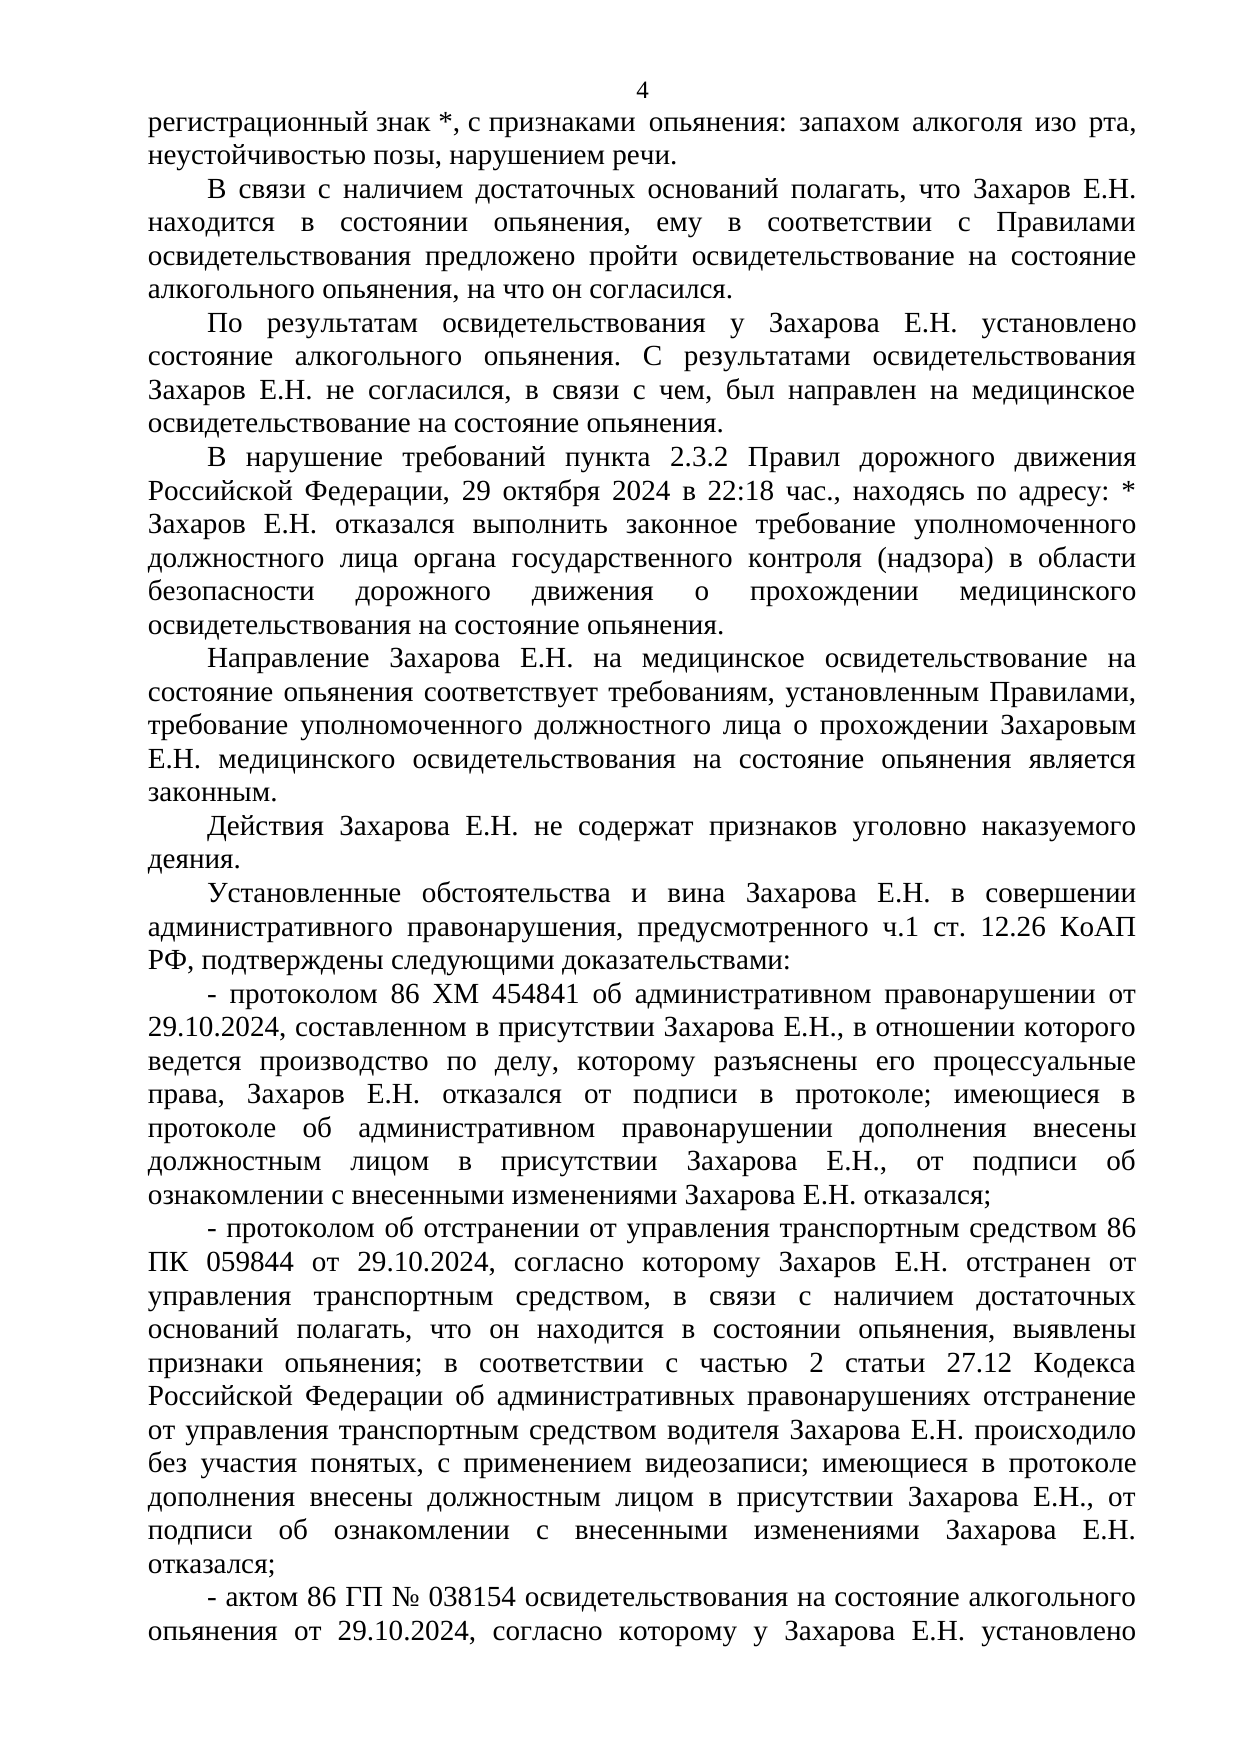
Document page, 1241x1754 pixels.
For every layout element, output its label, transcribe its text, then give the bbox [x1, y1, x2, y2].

text Установленные обстоятельства и вина Захарова Е.Н. в совершении административного правонарушения, предусмотренного ч.1 ст. 12.26 КоАП РФ, подтверждены следующими доказательствами: [148, 875, 1137, 976]
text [148, 104, 1137, 171]
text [148, 1579, 1137, 1647]
text В нарушение требований пункта 2.3.2 Правил дорожного движения Российской Федерации, 29 октября 2024 в 22:18 час., находясь по адресу: * Захаров Е.Н. отказался выполнить законное требование уполномоченного должностного лица органа государственного контроля (надзора) в области безопасности дорожного движения о прохождении медицинского освидетельствования на состояние опьянения. [148, 439, 1137, 640]
text - протоколом 86 ХМ 454841 об административном правонарушении от 29.10.2024, составленном в присутствии Захарова Е.Н., в отношении которого ведется производство по делу, которому разъяснены его процессуальные права, Захаров Е.Н. отказался от подписи в протоколе; имеющиеся в протоколе об административном правонарушении дополнения внесены должностным лицом в присутствии Захарова Е.Н., от подписи об ознакомлении с внесенными изменениями Захарова Е.Н. отказался; [148, 976, 1137, 1211]
text Направление Захарова Е.Н. на медицинское освидетельствование на состояние опьянения соответствует требованиям, установленным Правилами, требование уполномоченного должностного лица о прохождении Захаровым Е.Н. медицинского освидетельствования на состояние опьянения является законным. [148, 640, 1137, 808]
text В связи с наличием достаточных оснований полагать, что Захаров Е.Н. находится в состоянии опьянения, ему в соответствии с Правилами освидетельствования предложено пройти освидетельствование на состояние алкогольного опьянения, на что он согласился. [148, 171, 1137, 305]
text Действия Захарова Е.Н. не содержат признаков уголовно наказуемого деяния. [148, 808, 1137, 875]
text - протоколом об отстранении от управления транспортным средством 86 ПК 059844 от 29.10.2024, согласно которому Захаров Е.Н. отстранен от управления транспортным средством, в связи с наличием достаточных оснований полагать, что он находится в состоянии опьянения, выявлены признаки опьянения; в соответствии с частью 2 статьи 27.12 Кодекса Российской Федерации об административных правонарушениях отстранение от управления транспортным средством водителя Захарова Е.Н. происходило без участия понятых, с применением видеозаписи; имеющиеся в протоколе дополнения внесены должностным лицом в присутствии Захарова Е.Н., от подписи об ознакомлении с внесенными изменениями Захарова Е.Н. отказался; [148, 1211, 1137, 1579]
text По результатам освидетельствования у Захарова Е.Н. установлено состояние алкогольного опьянения. С результатами освидетельствования Захаров Е.Н. не согласился, в связи с чем, был направлен на медицинское освидетельствование на состояние опьянения. [148, 305, 1137, 439]
